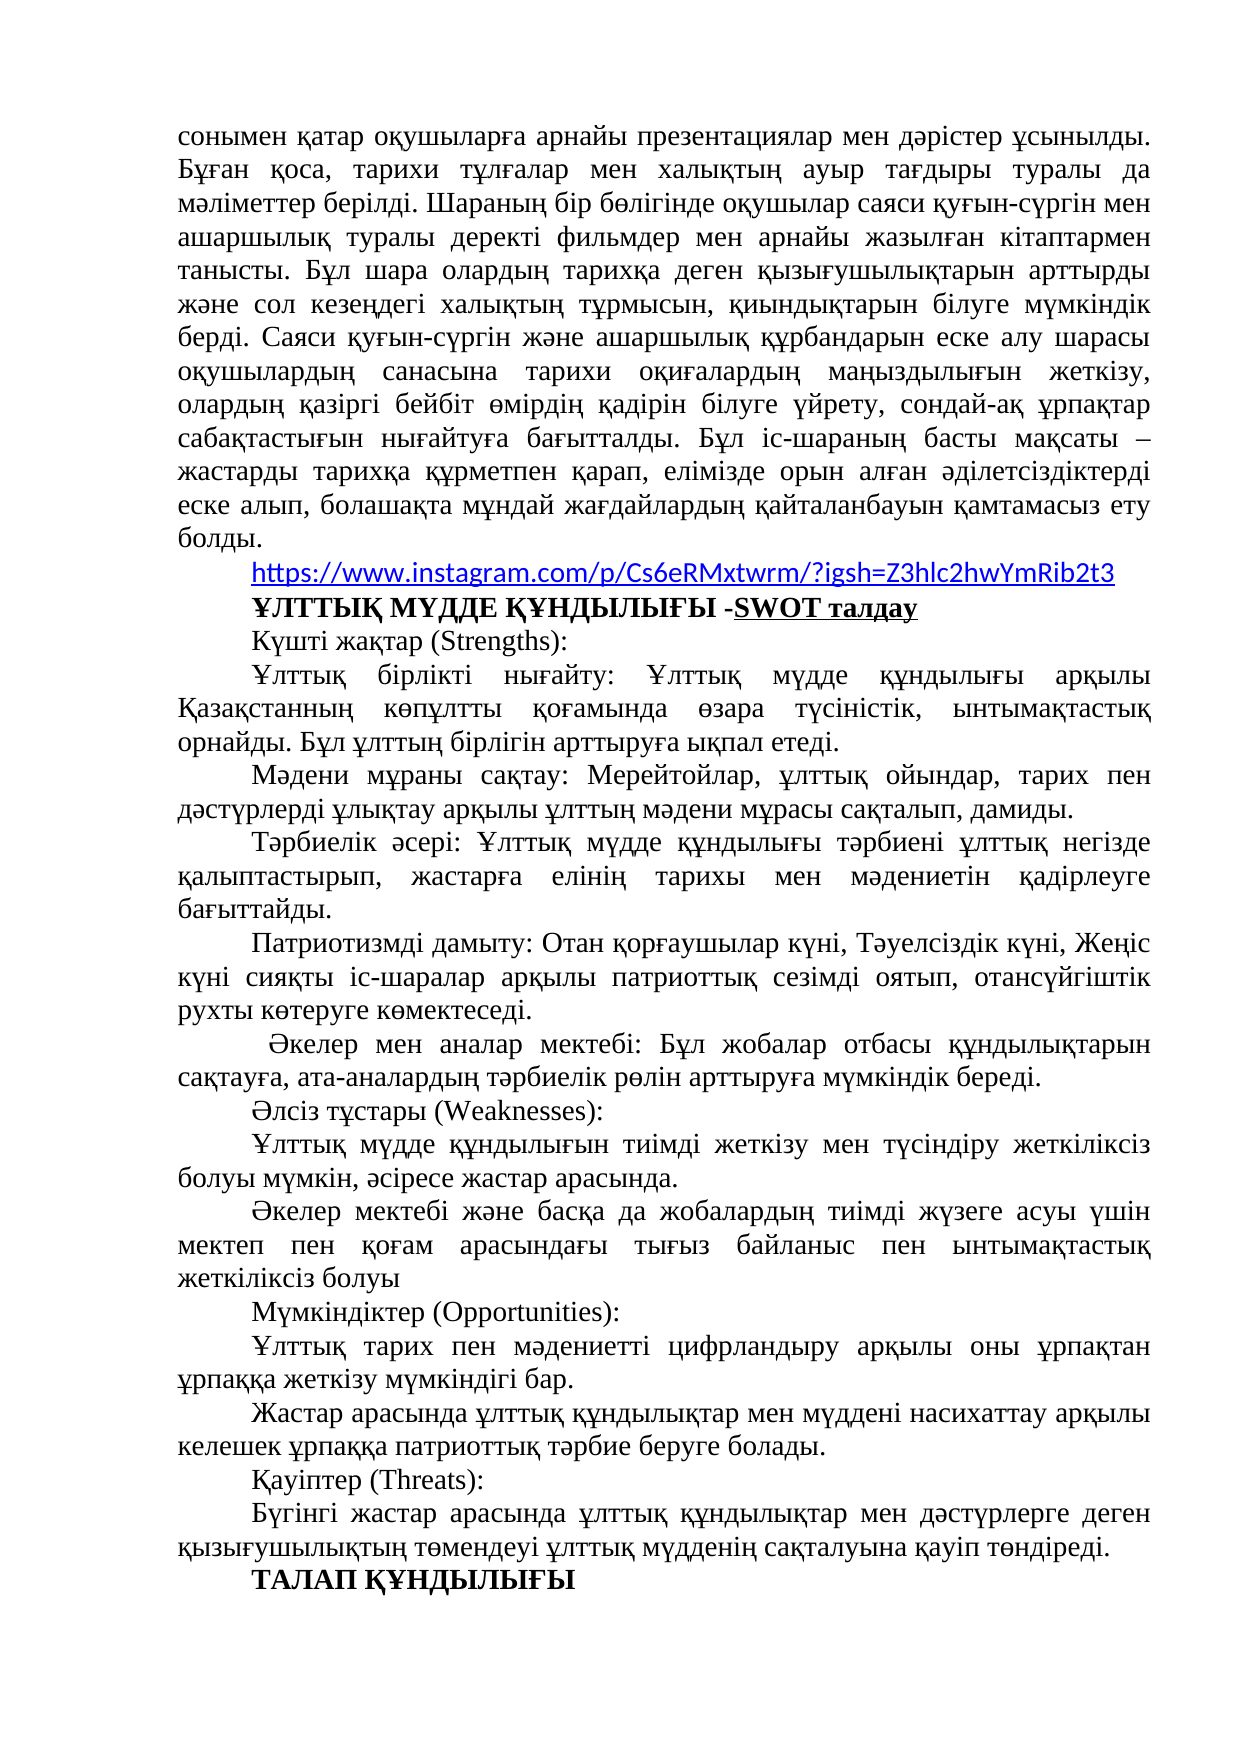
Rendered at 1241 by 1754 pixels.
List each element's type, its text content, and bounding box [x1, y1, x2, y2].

text https://www.instagram.com/p/Cs6eRMxtwrm/?igsh=Z3hlc2hwYmRib2t3 [177, 554, 1152, 590]
text Әкелер мен аналар мектебі: Бұл жобалар отбасы құндылықтарын сақтауға, ата-аналардың тәрбиелік рөлін арттыруға мүмкіндік береді. [177, 1026, 1152, 1093]
text Ұлттық тарих пен мәдениетті цифрландыру арқылы оны ұрпақтан ұрпаққа жеткізу мүмкіндігі бар. [177, 1328, 1152, 1395]
text Ұлттық мүдде құндылығын тиімді жеткізу мен түсіндіру жеткіліксіз болуы мүмкін, әсіресе жастар арасында. [177, 1126, 1152, 1193]
text Бүгінгі жастар арасында ұлттық құндылықтар мен дәстүрлерге деген қызығушылықтың төмендеуі ұлттық мүдденің сақталуына қауіп төндіреді. [177, 1495, 1152, 1562]
text Ұлттық бірлікті нығайту: Ұлттық мүдде құндылығы арқылы Қазақстанның көпұлтты қоғамында өзара түсіністік, ынтымақтастық орнайды. Бұл ұлттың бірлігін арттыруға ықпал етеді. [177, 657, 1152, 757]
text Мүмкіндіктер (Opportunities): [177, 1294, 1152, 1328]
text Әлсіз тұстары (Weaknesses): [177, 1093, 1152, 1126]
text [177, 118, 1152, 554]
text Патриотизмді дамыту: Отан қорғаушылар күні, Тәуелсіздік күні, Жеңіс күні сияқты іс-шаралар арқылы патриоттық сезімді оятып, отансүйгіштік рухты көтеруге көмектеседі. [177, 925, 1152, 1026]
text Тәрбиелік әсері: Ұлттық мүдде құндылығы тәрбиені ұлттық негізде қалыптастырып, жастарға елінің тарихы мен мәдениетін қадірлеуге бағыттайды. [177, 824, 1152, 925]
text ҰЛТТЫҚ МҮДДЕ ҚҰНДЫЛЫҒЫ -SWOT талдау [177, 590, 1152, 623]
text Күшті жақтар (Strengths): [177, 623, 1152, 657]
text Жастар арасында ұлттық құндылықтар мен мүддені насихаттау арқылы келешек ұрпаққа патриоттық тәрбие беруге болады. [177, 1395, 1152, 1462]
text Мәдени мұраны сақтау: Мерейтойлар, ұлттық ойындар, тарих пен дәстүрлерді ұлықтау арқылы ұлттың мәдени мұрасы сақталып, дамиды. [177, 757, 1152, 824]
text Қауіптер (Threats): [177, 1462, 1152, 1495]
text Әкелер мектебі және басқа да жобалардың тиімді жүзеге асуы үшін мектеп пен қоғам арасындағы тығыз байланыс пен ынтымақтастық жеткіліксіз болуы [177, 1193, 1152, 1294]
text ТАЛАП ҚҰНДЫЛЫҒЫ [177, 1562, 1152, 1596]
